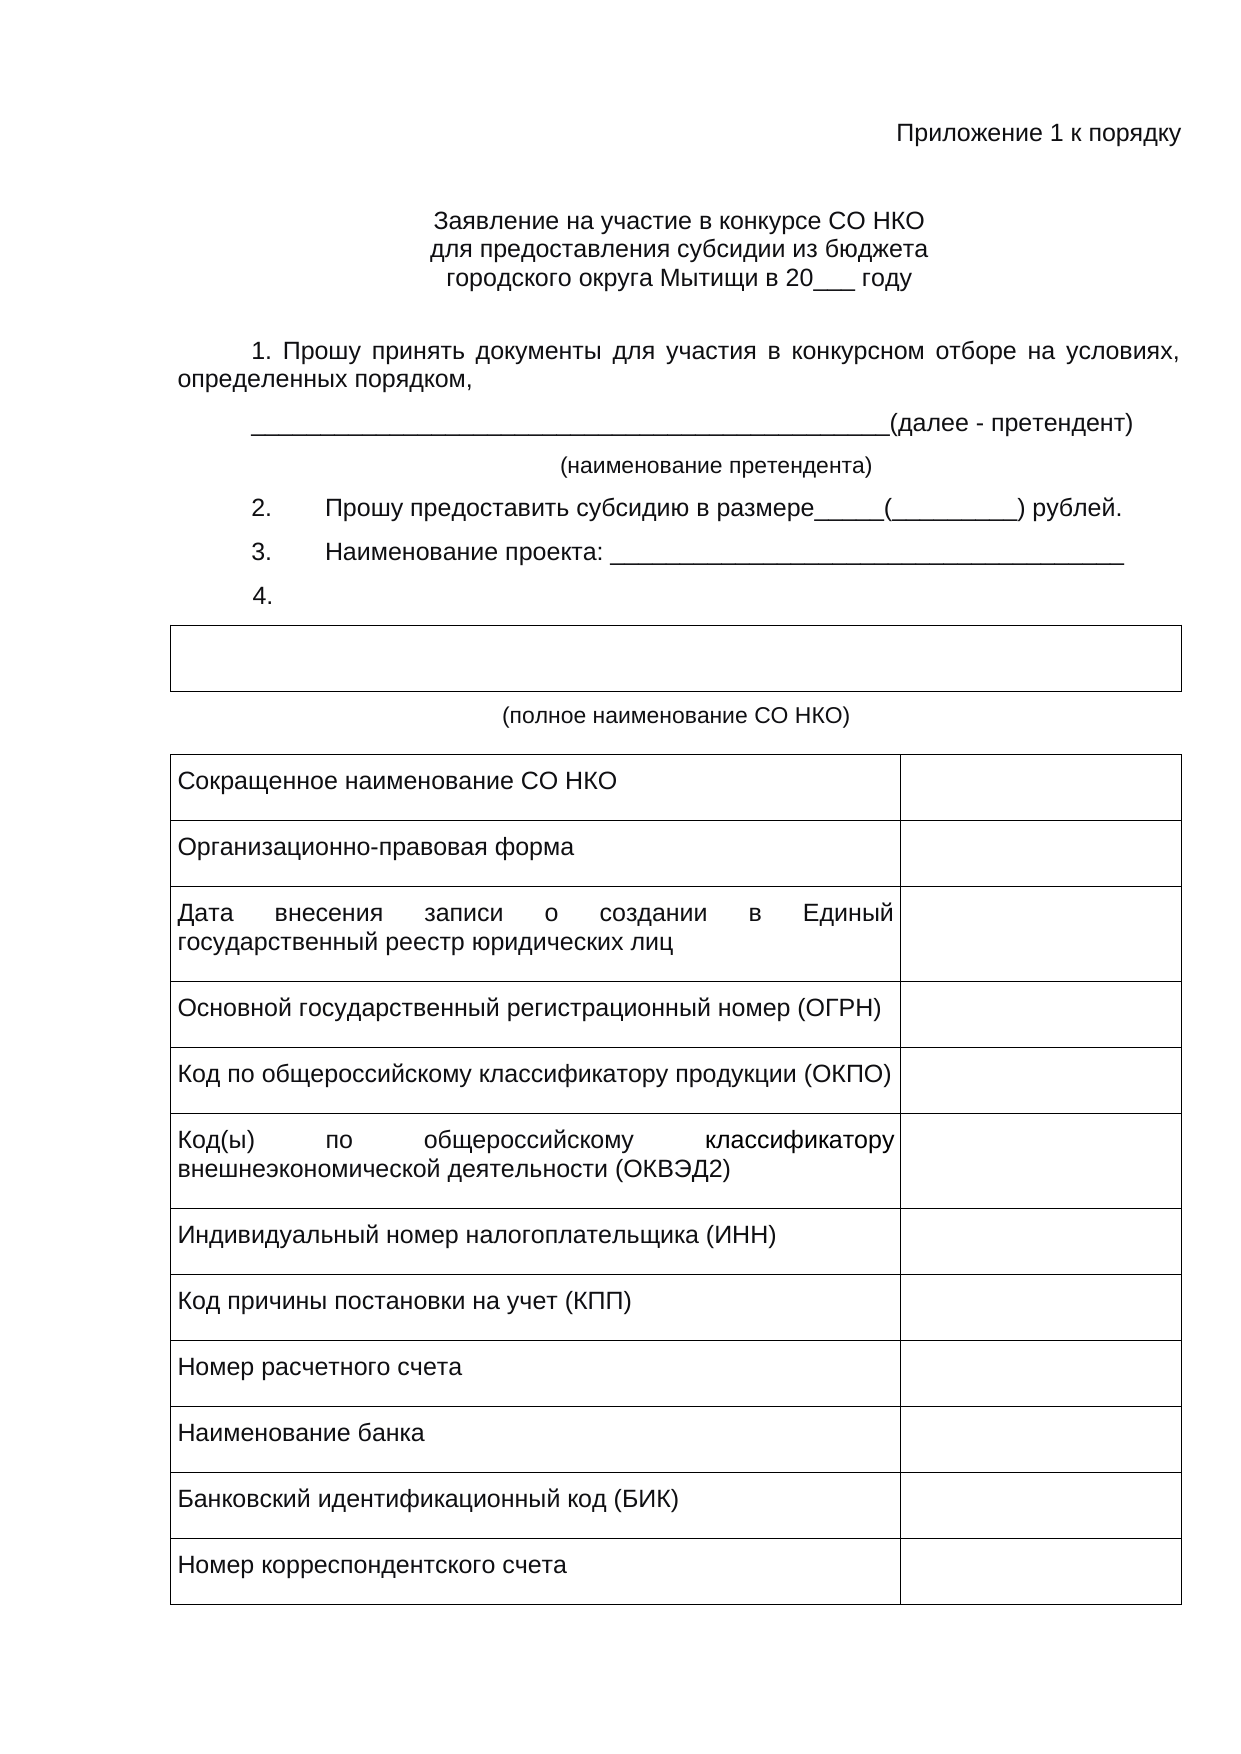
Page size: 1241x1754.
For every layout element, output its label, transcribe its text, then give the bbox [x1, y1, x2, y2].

list Прошу предоставить субсидию в размере_____(_________) рублей. [251, 493, 1181, 522]
table_cell Код по общероссийскому классификатору продукции (ОКПО) [171, 1048, 900, 1113]
text для предоставления субсидии из бюджета [177, 234, 1181, 263]
table_cell [901, 887, 1181, 981]
table_cell Банковский идентификационный код (БИК) [171, 1473, 900, 1538]
table_cell Наименование банка [171, 1407, 900, 1472]
table_cell [901, 1341, 1181, 1406]
table_cell Сокращенное наименование СО НКО [171, 755, 900, 820]
text 1. Прошу принять документы для участия в конкурсном отборе на условиях, определенных порядком, [177, 336, 1181, 393]
table_cell [901, 1407, 1181, 1472]
text городского округа Мытищи в 20___ году [177, 263, 1181, 292]
table_cell [901, 755, 1181, 820]
text (наименование претендента) [177, 452, 1181, 478]
table_cell [901, 1048, 1181, 1113]
table_cell [901, 1539, 1181, 1604]
table_cell [901, 1473, 1181, 1538]
table_cell Дата внесения записи о создании в Единый государственный реестр юридических лиц [171, 887, 900, 981]
table_cell [901, 1275, 1181, 1340]
table_cell Номер расчетного счета [171, 1341, 900, 1406]
text Заявление на участие в конкурсе СО НКО [177, 206, 1181, 234]
table_cell [901, 821, 1181, 886]
table_cell (полное наименование СО НКО) [171, 692, 1181, 754]
table_cell Номер корреспондентского счета [171, 1539, 900, 1604]
table_header [171, 626, 1181, 691]
table_cell Организационно-правовая форма [171, 821, 900, 886]
text Приложение 1 к порядку [177, 118, 1181, 147]
table_cell [901, 1209, 1181, 1274]
table_cell Основной государственный регистрационный номер (ОГРН) [171, 982, 900, 1047]
table_cell [901, 982, 1181, 1047]
table_cell Индивидуальный номер налогоплательщика (ИНН) [171, 1209, 900, 1274]
text ______________________________________________(далее - претендент) [177, 408, 1181, 437]
table_cell Код(ы) по общероссийскому классификатору внешнеэкономической деятельности (ОКВЭД2) [171, 1114, 900, 1208]
table_cell [901, 1114, 1181, 1208]
list Наименование проекта: _____________________________________ [251, 537, 1181, 566]
table_cell Код причины постановки на учет (КПП) [171, 1275, 900, 1340]
